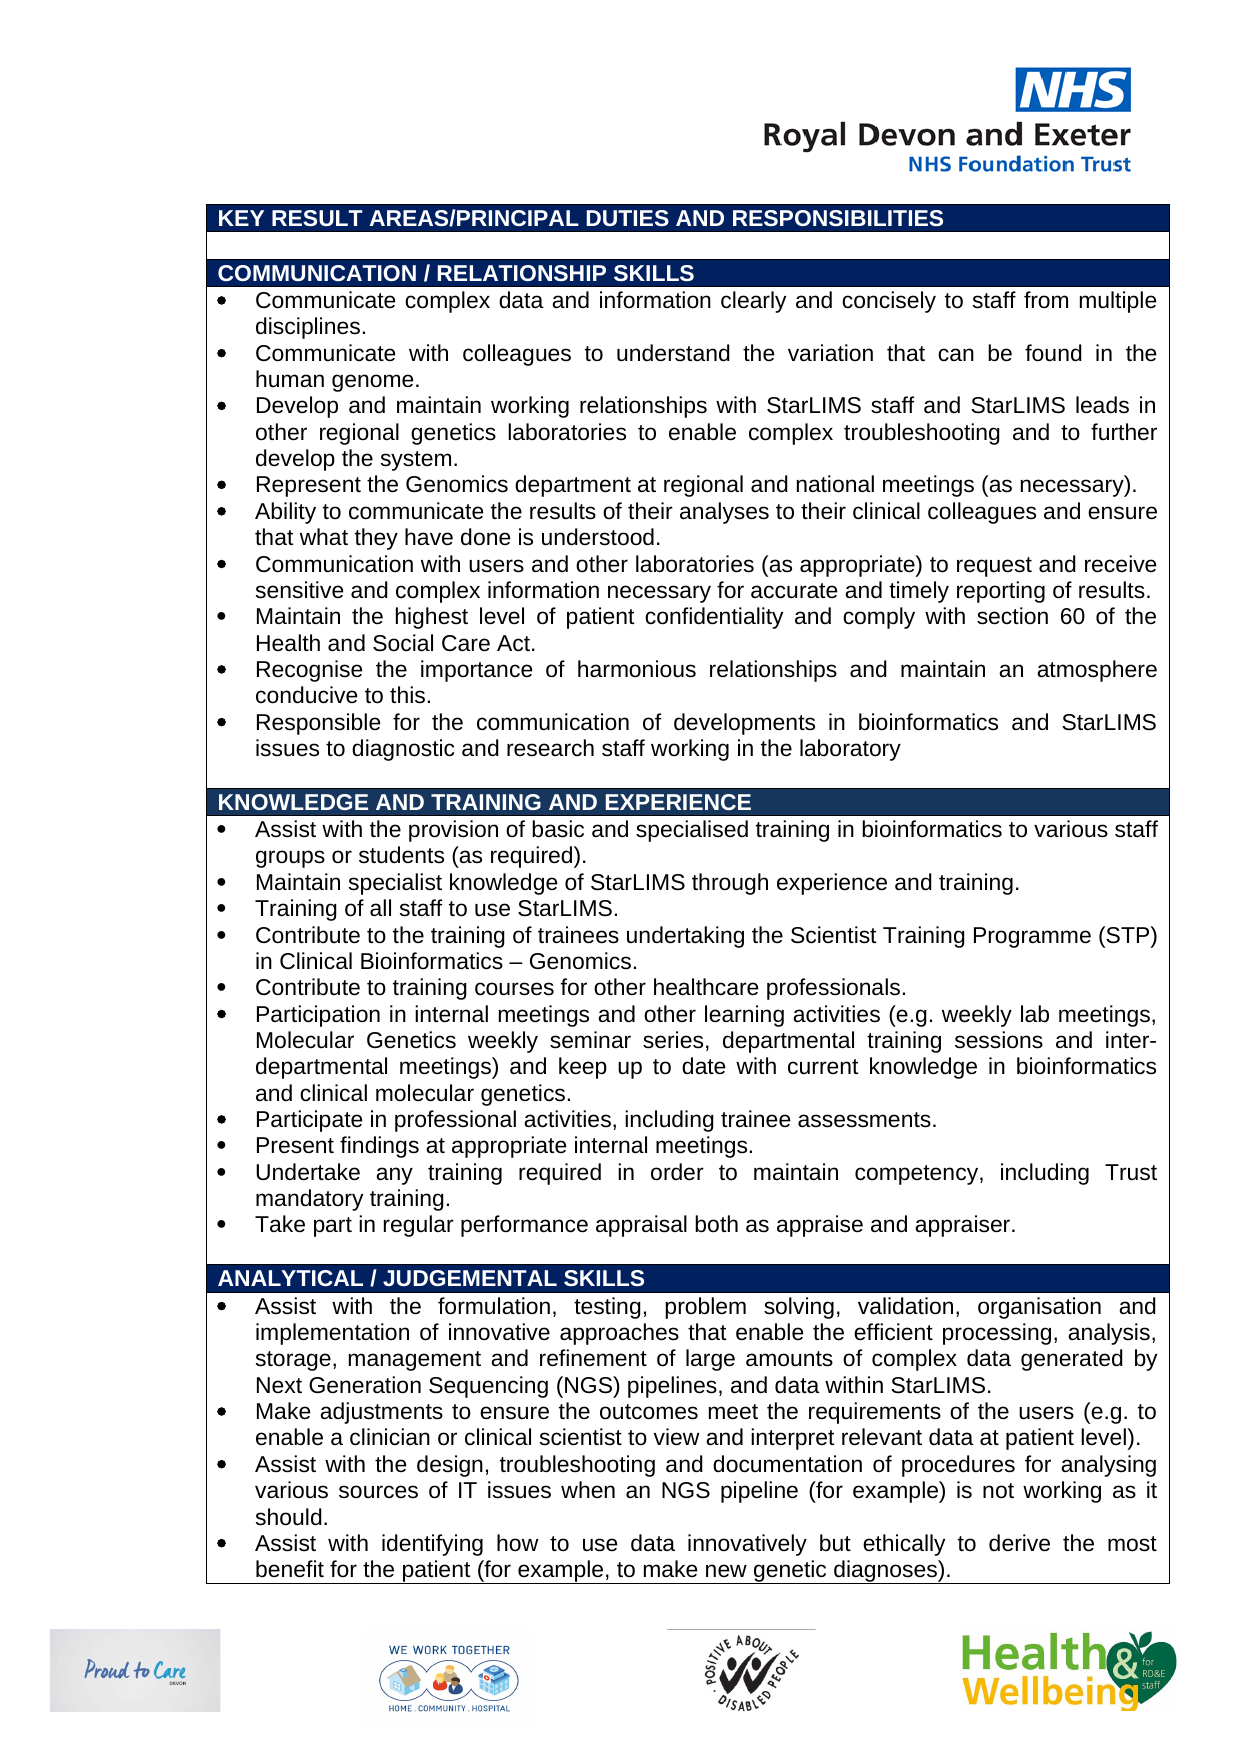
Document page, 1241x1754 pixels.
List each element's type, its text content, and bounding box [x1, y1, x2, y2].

picture [758, 59, 1138, 176]
table_cell COMMUNICATION / RELATIONSHIP SKILLS [207, 260, 1169, 286]
table_cell Communicate complex data and information clearly and concisely to staff from multiple disciplines. Communicate with colleagues to understand the variation that can be found in the human genome. Develop and maintain working relationships with StarLIMS staff and StarLIMS leads in other regional genetics laboratories to enable complex troubleshooting and to further develop the system. Represent the Genomics department at regional and national meetings (as necessary). Ability to communicate the results of their analyses to their clinical colleagues and ensure that what they have done is understood. Communication with users and other laboratories (as appropriate) to request and receive sensitive and complex information necessary for accurate and timely reporting of results. Maintain the highest level of patient confidentiality and comply with section 60 of the Health and Social Care Act. Recognise the importance of harmonious relationships and maintain an atmosphere conducive to this. Responsible for the communication of developments in bioinformatics and StarLIMS issues to diagnostic and research staff working in the laboratory [207, 287, 1169, 788]
table_cell Assist with the provision of basic and specialised training in bioinformatics to various staff groups or students (as required). Maintain specialist knowledge of StarLIMS through experience and training. Training of all staff to use StarLIMS. Contribute to the training of trainees undertaking the Scientist Training Programme (STP) in Clinical Bioinformatics – Genomics. Contribute to training courses for other healthcare professionals. Participation in internal meetings and other learning activities (e.g. weekly lab meetings, Molecular Genetics weekly seminar series, departmental training sessions and inter-departmental meetings) and keep up to date with current knowledge in bioinformatics and clinical molecular genetics. Participate in professional activities, including trainee assessments. Present findings at appropriate internal meetings. Undertake any training required in order to maintain competency, including Trust mandatory training. Take part in regular performance appraisal both as appraise and appraiser. [207, 816, 1169, 1264]
picture [361, 1629, 534, 1724]
picture [48, 1629, 221, 1711]
table_cell KNOWLEDGE AND TRAINING AND EXPERIENCE [207, 789, 1169, 815]
picture [665, 1629, 816, 1714]
table_cell [207, 232, 1169, 258]
table_cell ANALYTICAL / JUDGEMENTAL SKILLS [207, 1265, 1169, 1292]
table_header KEY RESULT AREAS/PRINCIPAL DUTIES AND RESPONSIBILITIES [207, 205, 1169, 231]
